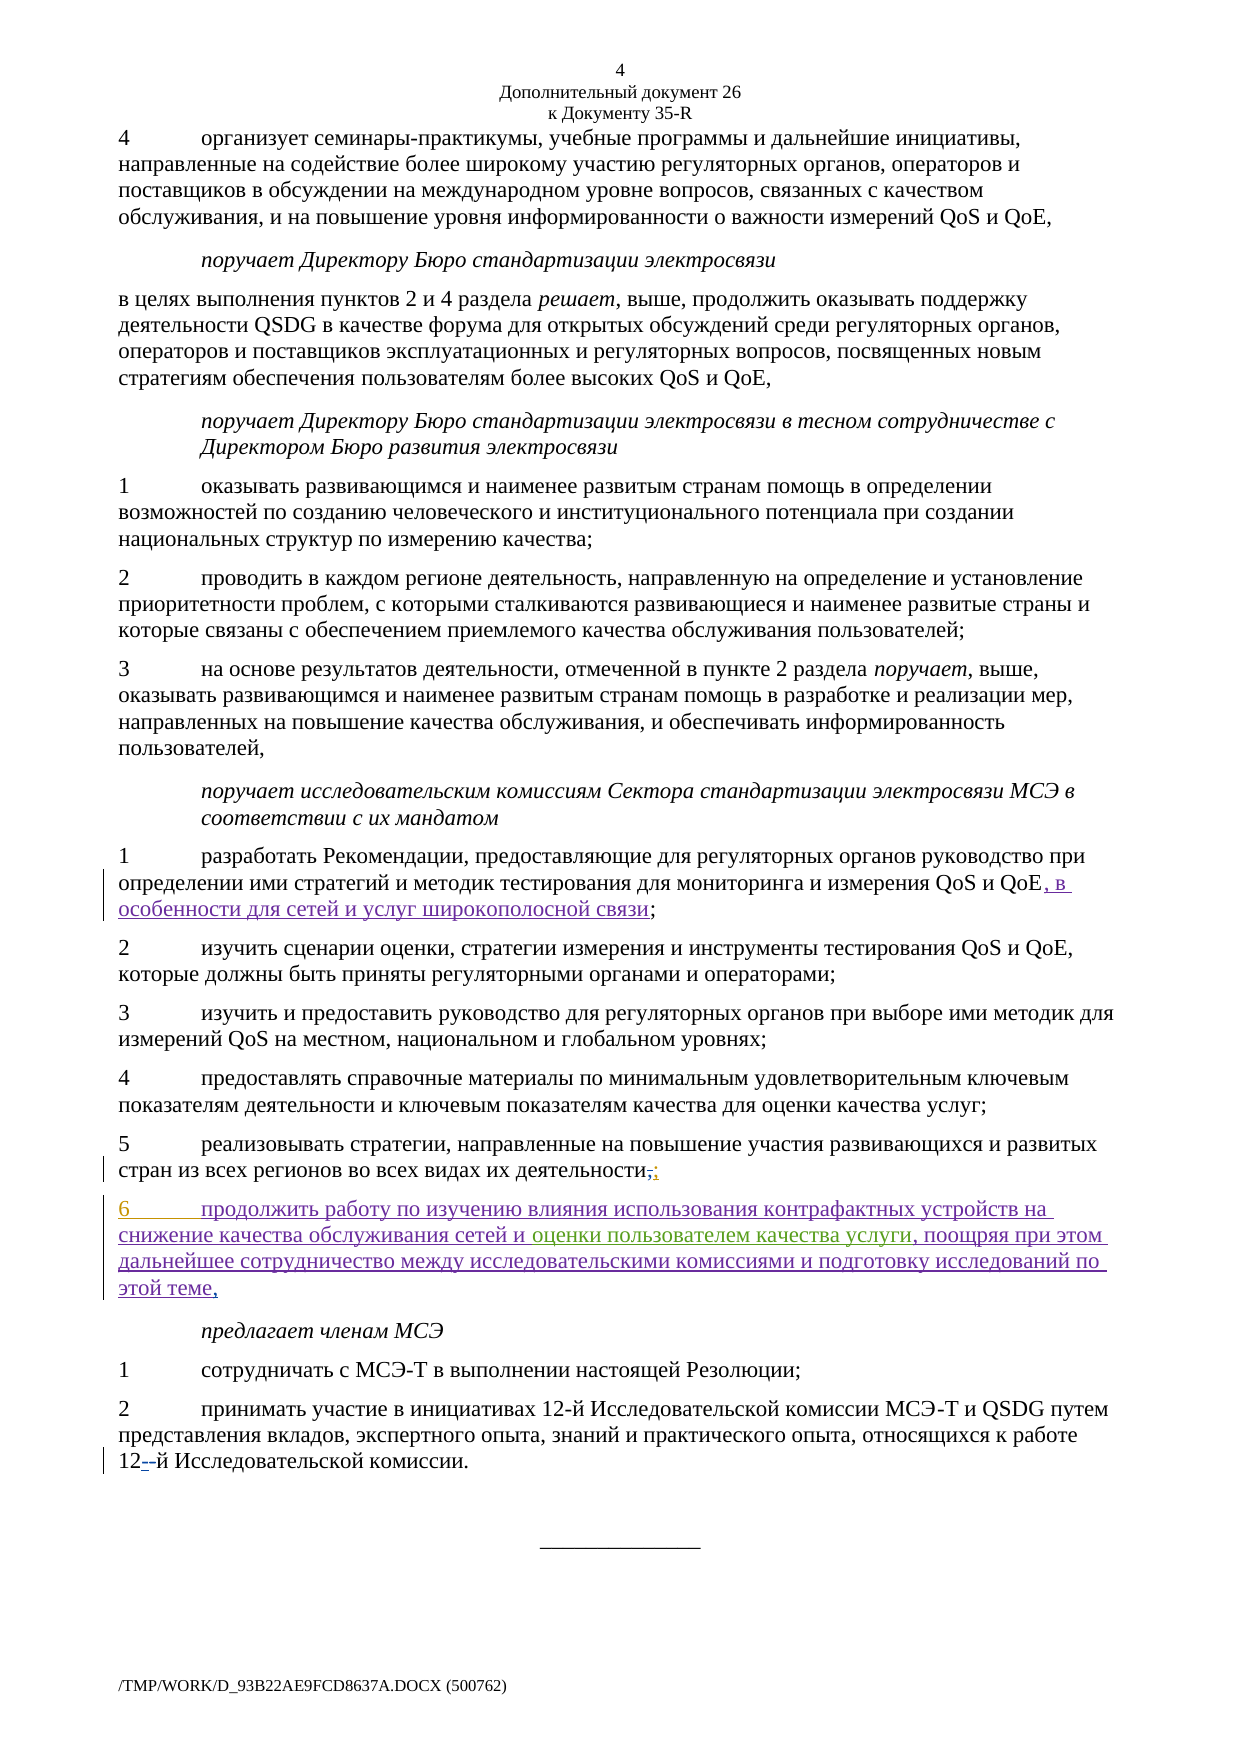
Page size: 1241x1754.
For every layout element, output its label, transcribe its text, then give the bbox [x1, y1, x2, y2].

text 2 проводить в каждом регионе деятельность, направленную на определение и установление приоритетности проблем, с которыми сталкиваются развивающиеся и наименее развитые страны и которые связаны с обеспечением приемлемого качества обслуживания пользователей; [118, 563, 1122, 643]
text 2 принимать участие в инициативах 12-й Исследовательской комиссии МСЭ-Т и QSDG путем представления вкладов, экспертного опыта, знаний и практического опыта, относящихся к работе 12й Исследовательской комиссии. [118, 1394, 1122, 1474]
text 1 оказывать развивающимся и наименее развитым странам помощь в определении возможностей по созданию человеческого и институционального потенциала при создании национальных структур по измерению качества; [118, 472, 1122, 551]
text 3 на основе результатов деятельности, отмеченной в пункте 2 раздела поручает, выше, оказывать развивающимся и наименее развитым странам помощь в разработке и реализации мер, направленных на повышение качества обслуживания, и обеспечивать информированность пользователей, [118, 655, 1122, 761]
text 2 изучить сценарии оценки, стратегии измерения и инструменты тестирования QoS и QoE, которые должны быть приняты регуляторными органами и операторами; [118, 934, 1122, 987]
text 1 разработать Рекомендации, предоставляющие для регуляторных органов руководство при определении ими стратегий и методик тестирования для мониторинга и измерения QoS и QoE; [118, 842, 1122, 921]
text 4 предоставлять справочные материалы по минимальным удовлетворительным ключевым показателям деятельности и ключевым показателям качества для оценки качества услуг; [118, 1064, 1122, 1117]
text поручает Директору Бюро стандартизации электросвязи в тесном сотрудничестве с Директором Бюро развития электросвязи [201, 407, 1122, 459]
text 3 изучить и предоставить руководство для регуляторных органов при выборе ими методик для измерений QoS на местном, национальном и глобальном уровнях; [118, 999, 1122, 1052]
text предлагает членам МСЭ [201, 1317, 1122, 1343]
text 4 организует семинары-практикумы, учебные программы и дальнейшие инициативы, направленные на содействие более широкому участию регуляторных органов, операторов и поставщиков в обсуждении на международном уровне вопросов, связанных с качеством обслуживания, и на повышение уровня информированности о важности измерений QoS и QoE, [118, 124, 1122, 229]
text ______________ [118, 1525, 1122, 1551]
text 1 сотрудничать с МСЭ-Т в выполнении настоящей Резолюции; [118, 1356, 1122, 1382]
text поручает Директору Бюро стандартизации электросвязи [201, 246, 1122, 272]
text поручает исследовательским комиссиям Сектора стандартизации электросвязи МСЭ в соответствии с их мандатом [201, 777, 1122, 830]
text 5 реализовывать стратегии, направленные на повышение участия развивающихся и развитых стран из всех регионов во всех видах их деятельности [118, 1129, 1122, 1182]
text в целях выполнения пунктов 2 и 4 раздела решает, выше, продолжить оказывать поддержку деятельности QSDG в качестве форума для открытых обсуждений среди регуляторных органов, операторов и поставщиков эксплуатационных и регуляторных вопросов, посвященных новым стратегиям обеспечения пользователям более высоких QoS и QoE, [118, 285, 1122, 390]
